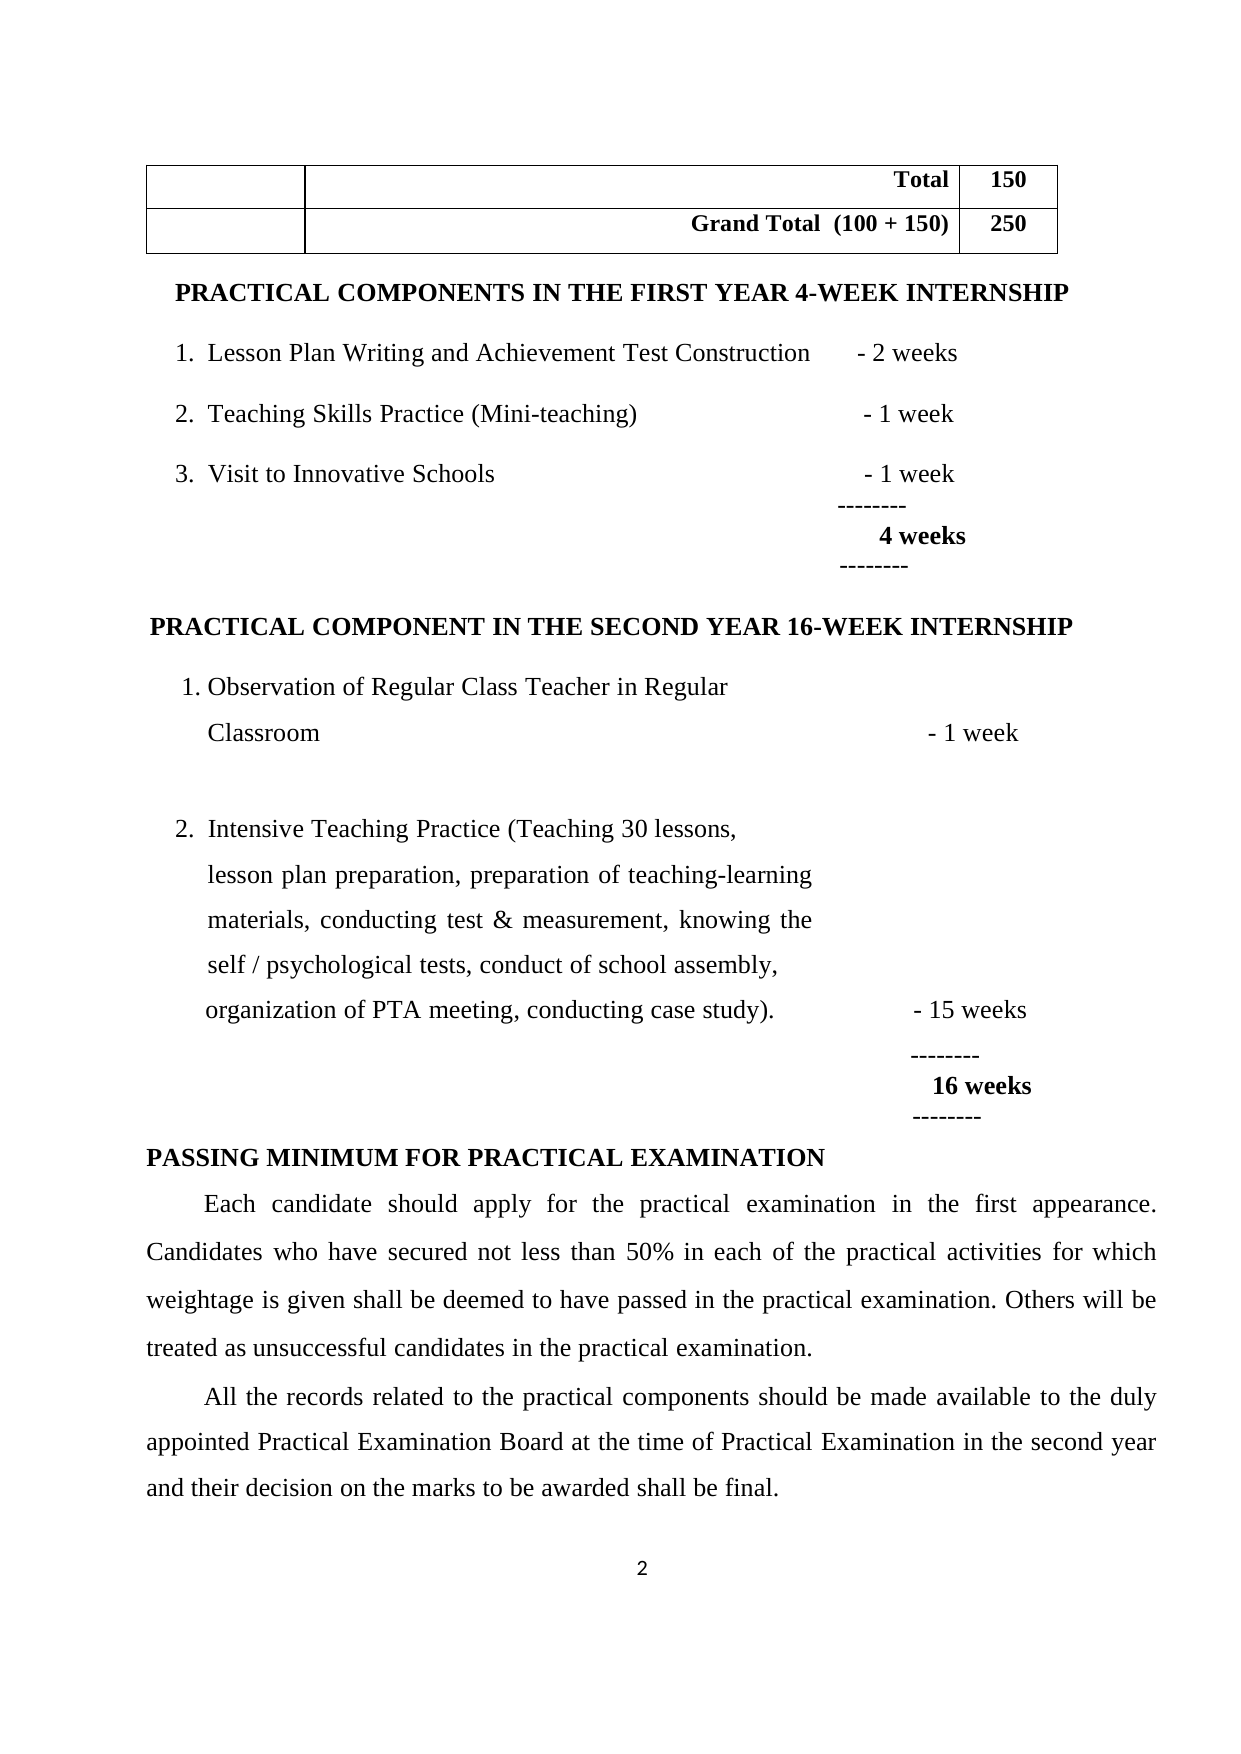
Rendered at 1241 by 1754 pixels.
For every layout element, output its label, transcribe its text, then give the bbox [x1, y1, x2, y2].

text 2. Intensive Teaching Practice (Teaching 30 lessons, [175, 813, 1163, 843]
text 16 weeks [135, 1070, 1031, 1100]
table_cell 150 [960, 166, 1057, 207]
table_cell Total [306, 166, 959, 207]
text -------- [135, 550, 909, 579]
text 4 weeks [135, 520, 966, 550]
text PASSING MINIMUM FOR PRACTICAL EXAMINATION [146, 1142, 1163, 1172]
table_cell 250 [960, 209, 1057, 253]
text -------- [135, 489, 907, 519]
text Each candidate should apply for the practical examination in the first appearance. Candidates who have secured not less than 50% in each of the practical activities for which weightage is given shall be deemed to have passed in the practical examination. Others will be treated as unsuccessful candidates in the practical examination. [146, 1188, 1157, 1362]
text -------- [135, 1039, 980, 1069]
text PRACTICAL COMPONENT IN THE SECOND YEAR 16-WEEK INTERNSHIP [142, 611, 1080, 641]
table_cell [147, 166, 304, 207]
text 3. Visit to Innovative Schools - 1 week [175, 458, 1163, 488]
text 2. Teaching Skills Practice (Mini-teaching) - 1 week [175, 398, 1163, 428]
text All the records related to the practical components should be made available to the duly appointed Practical Examination Board at the time of Practical Examination in the second year and their decision on the marks to be awarded shall be final. [146, 1381, 1157, 1502]
text PRACTICAL COMPONENTS IN THE FIRST YEAR 4-WEEK INTERNSHIP [175, 277, 1163, 307]
table_cell [147, 209, 304, 253]
text organization of PTA meeting, conducting case study). - 15 weeks [205, 994, 1163, 1024]
text lesson plan preparation, preparation of teaching-learning materials, conducting test & measurement, knowing the self / psychological tests, conduct of school assembly, [207, 859, 812, 979]
text 1. Lesson Plan Writing and Achievement Test Construction - 2 weeks [175, 337, 1163, 367]
text -------- [135, 1100, 982, 1130]
table_cell Grand Total (100 + 150) [306, 209, 959, 253]
text Classroom - 1 week [207, 717, 1163, 747]
text 1. Observation of Regular Class Teacher in Regular [181, 671, 1163, 701]
